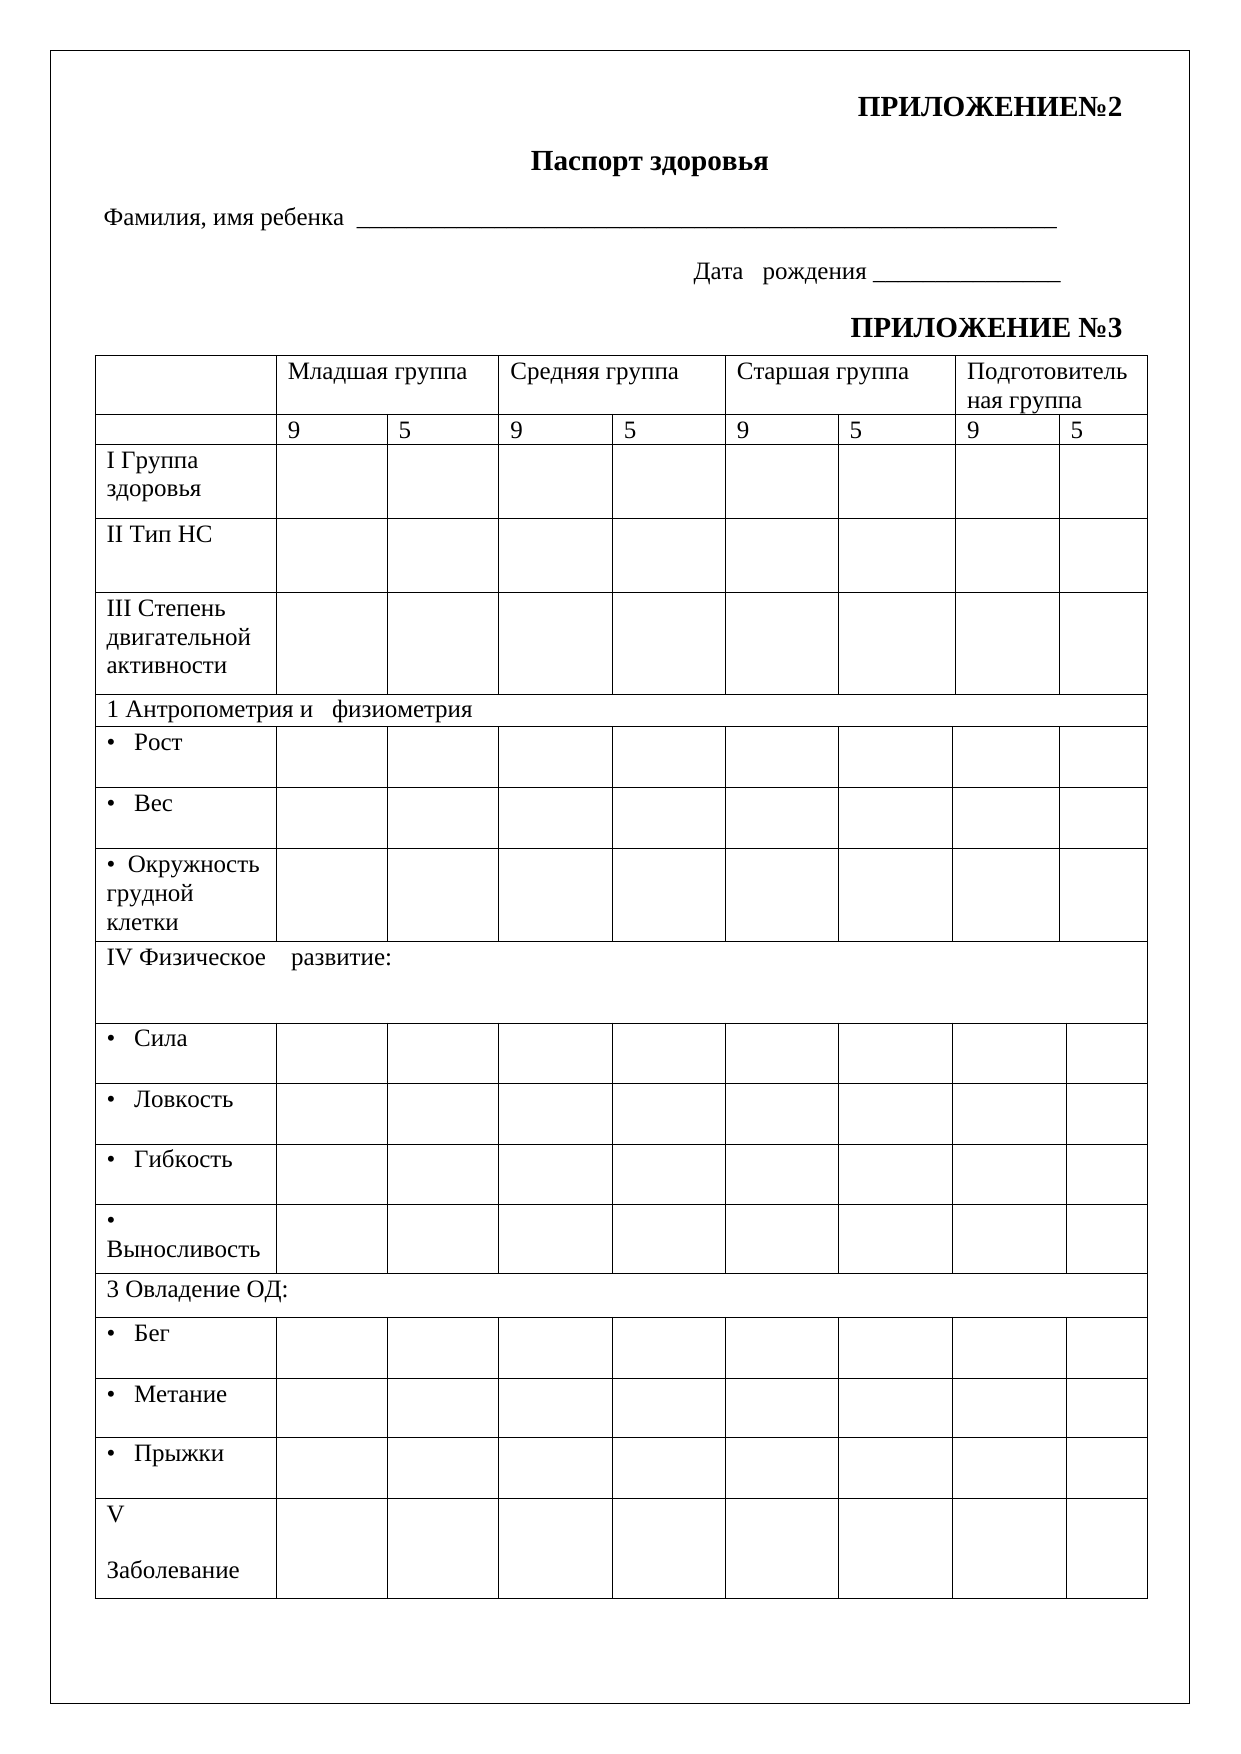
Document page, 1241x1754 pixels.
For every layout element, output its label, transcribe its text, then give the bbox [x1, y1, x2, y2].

table_cell [277, 1379, 387, 1437]
table_cell [953, 1379, 1066, 1437]
table_cell [953, 1024, 1066, 1083]
table_cell [1060, 849, 1147, 941]
table_cell [956, 593, 1059, 693]
table_cell [613, 1084, 725, 1143]
table_cell [726, 849, 838, 941]
table_cell [388, 1145, 498, 1204]
table_cell [499, 727, 612, 787]
table_cell • Гибкость [96, 1145, 276, 1204]
table_cell [726, 788, 838, 848]
table_cell [1060, 593, 1147, 693]
table_cell [726, 1499, 838, 1597]
table_cell [1067, 1438, 1147, 1498]
table_cell [277, 1318, 387, 1378]
table_cell [613, 1379, 725, 1437]
table_cell [956, 519, 1059, 592]
text Дата рождения _______________ [693, 256, 1122, 285]
table_cell [839, 1318, 952, 1378]
table_cell [839, 727, 952, 787]
table_cell [388, 1084, 498, 1143]
table_cell [726, 1379, 838, 1437]
table_cell [388, 849, 498, 941]
table_cell [726, 445, 838, 518]
table_cell [953, 1318, 1066, 1378]
table_cell • Бег [96, 1318, 276, 1378]
table_cell II Тип НС [96, 519, 276, 592]
table_cell [953, 1438, 1066, 1498]
table_cell [839, 445, 955, 518]
table_cell [839, 1145, 952, 1204]
table_cell [1060, 445, 1147, 518]
table_cell [613, 1205, 725, 1273]
table_header Старшая группа [726, 356, 955, 414]
table_cell [839, 1024, 952, 1083]
table_cell • Окружность грудной клетки [96, 849, 276, 941]
table_cell [499, 788, 612, 848]
table_header Подготовительная группа [956, 356, 1147, 414]
table_cell [839, 1438, 952, 1498]
table_header [96, 356, 276, 414]
table_cell [613, 788, 725, 848]
table_cell [726, 1145, 838, 1204]
table_cell [1067, 1145, 1147, 1204]
table_cell [499, 519, 612, 592]
table_cell I Группа здоровья [96, 445, 276, 518]
table_cell [613, 1499, 725, 1597]
table_cell [1067, 1499, 1147, 1597]
table_cell [277, 1024, 387, 1083]
table_cell [613, 1024, 725, 1083]
table_cell [953, 727, 1059, 787]
table_cell [388, 1205, 498, 1273]
table_cell 5 [839, 415, 955, 444]
table_cell 5 [388, 415, 498, 444]
table_cell [277, 593, 387, 693]
table_cell [839, 1205, 952, 1273]
table_cell [388, 1499, 498, 1597]
table_cell [277, 519, 387, 592]
table_cell 3 Овладение ОД: [96, 1274, 1147, 1317]
table_cell [953, 1145, 1066, 1204]
table_cell [726, 593, 838, 693]
table_cell [277, 1438, 387, 1498]
table_cell V Заболевание [96, 1499, 276, 1597]
table_cell [839, 519, 955, 592]
table_cell [1060, 727, 1147, 787]
table_cell [277, 1084, 387, 1143]
table_cell • Рост [96, 727, 276, 787]
table_cell [613, 593, 725, 693]
table_cell [726, 1084, 838, 1143]
text Фамилия, имя ребенка ________________________________________________________ [103, 202, 1122, 231]
table_cell 9 [277, 415, 387, 444]
table_cell [839, 788, 952, 848]
table_cell • Выносливость [96, 1205, 276, 1273]
table_cell [388, 727, 498, 787]
table_cell 5 [1060, 415, 1147, 444]
table_cell [388, 1379, 498, 1437]
table_cell [277, 727, 387, 787]
table_cell [1067, 1205, 1147, 1273]
table_cell [388, 593, 498, 693]
table_cell [839, 1499, 952, 1597]
table_cell [726, 1438, 838, 1498]
table_cell [726, 1205, 838, 1273]
table_cell • Вес [96, 788, 276, 848]
table_cell [96, 415, 276, 444]
table_cell • Метание [96, 1379, 276, 1437]
table_cell [1060, 519, 1147, 592]
table_cell [499, 1024, 612, 1083]
table_cell [277, 788, 387, 848]
table_cell [613, 1318, 725, 1378]
table_cell 9 [956, 415, 1059, 444]
table_cell [956, 445, 1059, 518]
table_cell [613, 849, 725, 941]
table_cell [953, 1499, 1066, 1597]
table_cell [499, 1438, 612, 1498]
table_cell [613, 1438, 725, 1498]
table_cell [839, 1084, 952, 1143]
text ПРИЛОЖЕНИЕ№2 [177, 89, 1122, 122]
table_cell [499, 593, 612, 693]
table_cell [388, 445, 498, 518]
table_cell [499, 849, 612, 941]
table_cell [1067, 1084, 1147, 1143]
table_cell [1067, 1024, 1147, 1083]
table_cell [499, 1205, 612, 1273]
table_cell [499, 1379, 612, 1437]
table_cell [277, 1205, 387, 1273]
table_cell [953, 849, 1059, 941]
table_cell [953, 788, 1059, 848]
table_cell [726, 727, 838, 787]
table_cell 9 [499, 415, 612, 444]
table_cell [726, 1024, 838, 1083]
table_cell [499, 1499, 612, 1597]
table_cell [613, 445, 725, 518]
table_cell [277, 1145, 387, 1204]
table_cell [953, 1205, 1066, 1273]
table_cell [726, 519, 838, 592]
table_cell 5 [613, 415, 725, 444]
table_cell [499, 1084, 612, 1143]
text Паспорт здоровья [177, 143, 1122, 177]
table_cell [388, 1024, 498, 1083]
table_cell [499, 445, 612, 518]
table_cell [726, 1318, 838, 1378]
table_cell [839, 593, 955, 693]
table_cell IV Физическое развитие: 2 Физические качества: [96, 942, 1147, 1022]
table_cell [277, 1499, 387, 1597]
table_cell [613, 727, 725, 787]
table_cell • Сила [96, 1024, 276, 1083]
table_cell • Ловкость [96, 1084, 276, 1143]
table_cell [613, 1145, 725, 1204]
table_cell [499, 1145, 612, 1204]
table_cell [839, 849, 952, 941]
table_cell [277, 849, 387, 941]
table_cell [277, 445, 387, 518]
table_cell 1 Антропометрия и физиометрия [96, 695, 1147, 726]
table_cell [388, 1438, 498, 1498]
table_cell [499, 1318, 612, 1378]
table_cell [388, 519, 498, 592]
table_cell [1067, 1318, 1147, 1378]
table_cell [388, 788, 498, 848]
table_cell [613, 519, 725, 592]
table_cell III Степень двигательной активности [96, 593, 276, 693]
table_cell [839, 1379, 952, 1437]
table_cell 9 [726, 415, 838, 444]
table_cell [953, 1084, 1066, 1143]
table_cell [1067, 1379, 1147, 1437]
table_header Младшая группа [277, 356, 498, 414]
table_cell [388, 1318, 498, 1378]
text ПРИЛОЖЕНИЕ №3 [177, 310, 1122, 344]
table_header Средняя группа [499, 356, 725, 414]
table_cell [1060, 788, 1147, 848]
table_cell • Прыжки [96, 1438, 276, 1498]
